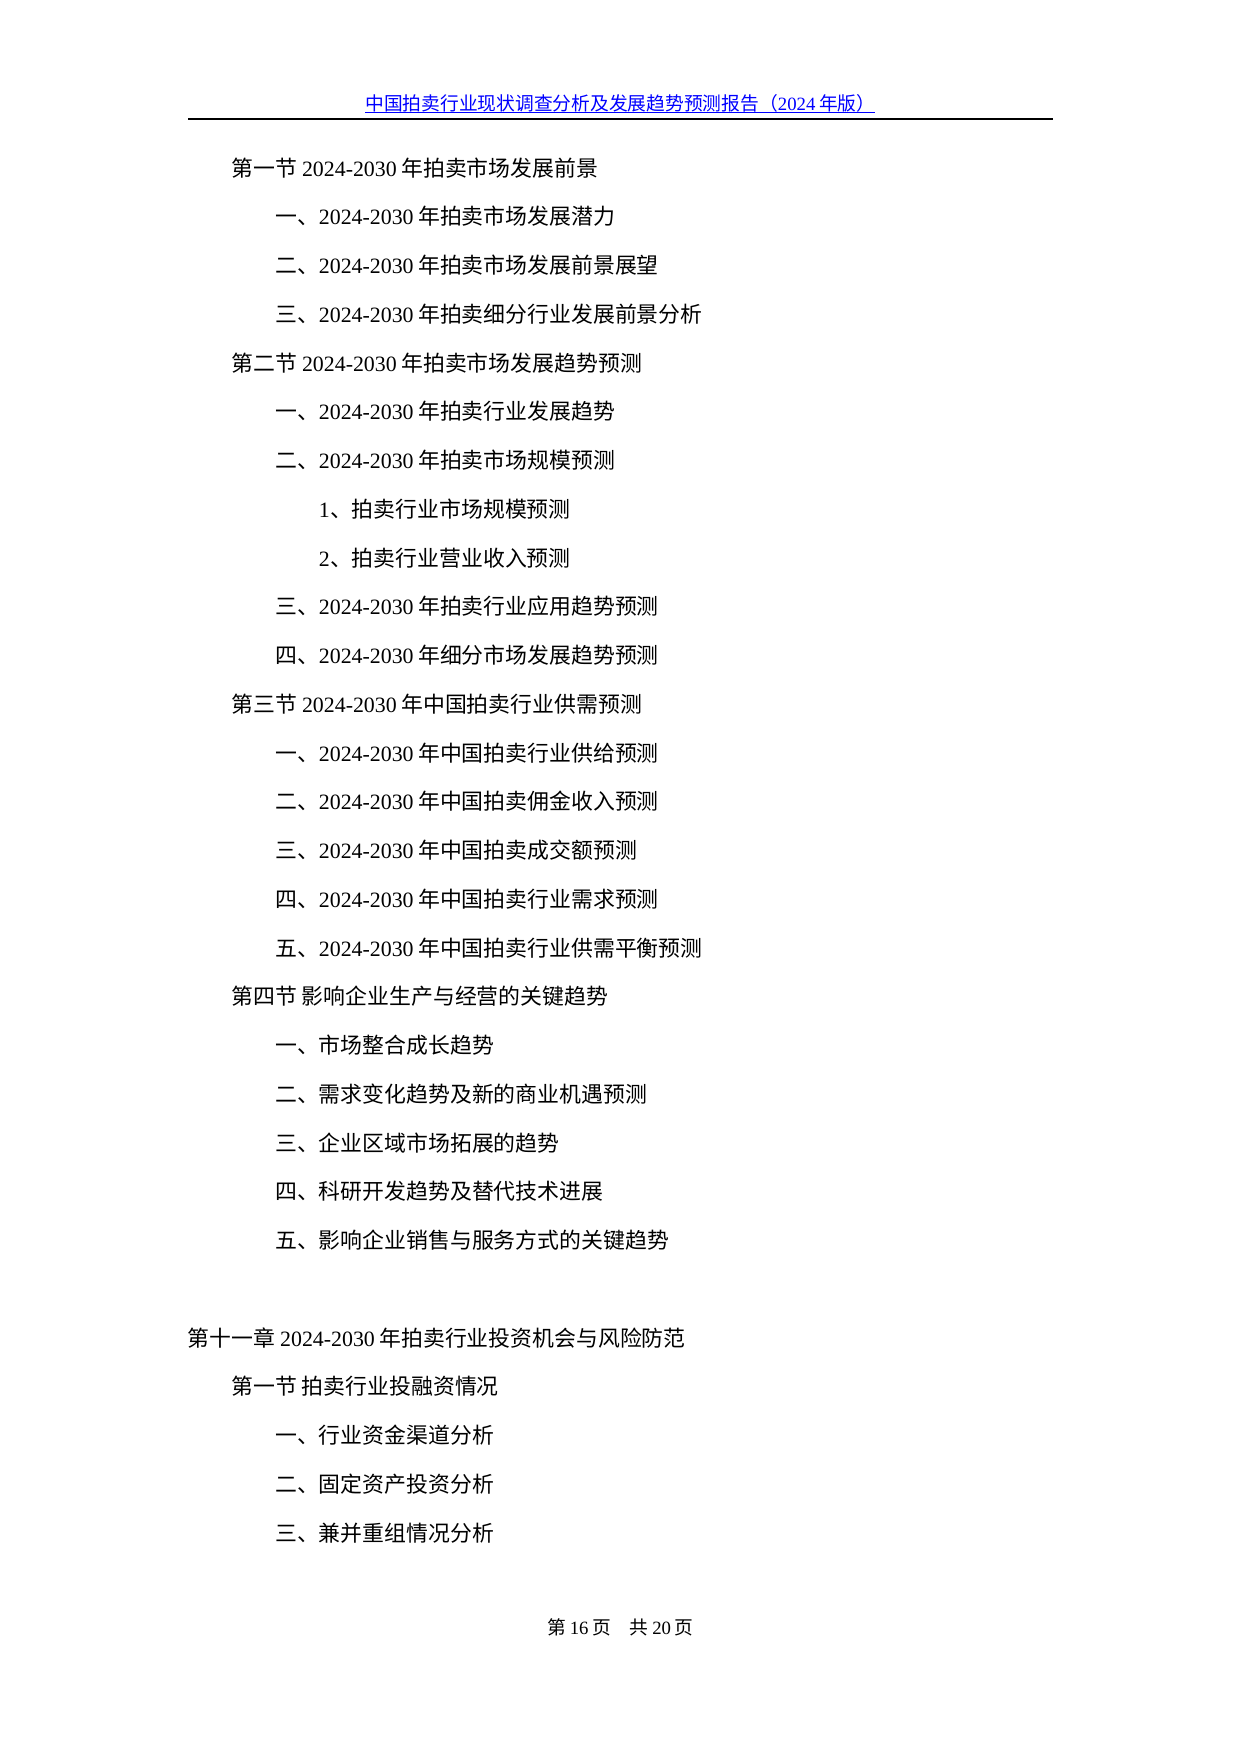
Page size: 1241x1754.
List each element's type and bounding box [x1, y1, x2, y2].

text [187, 150, 1053, 1548]
